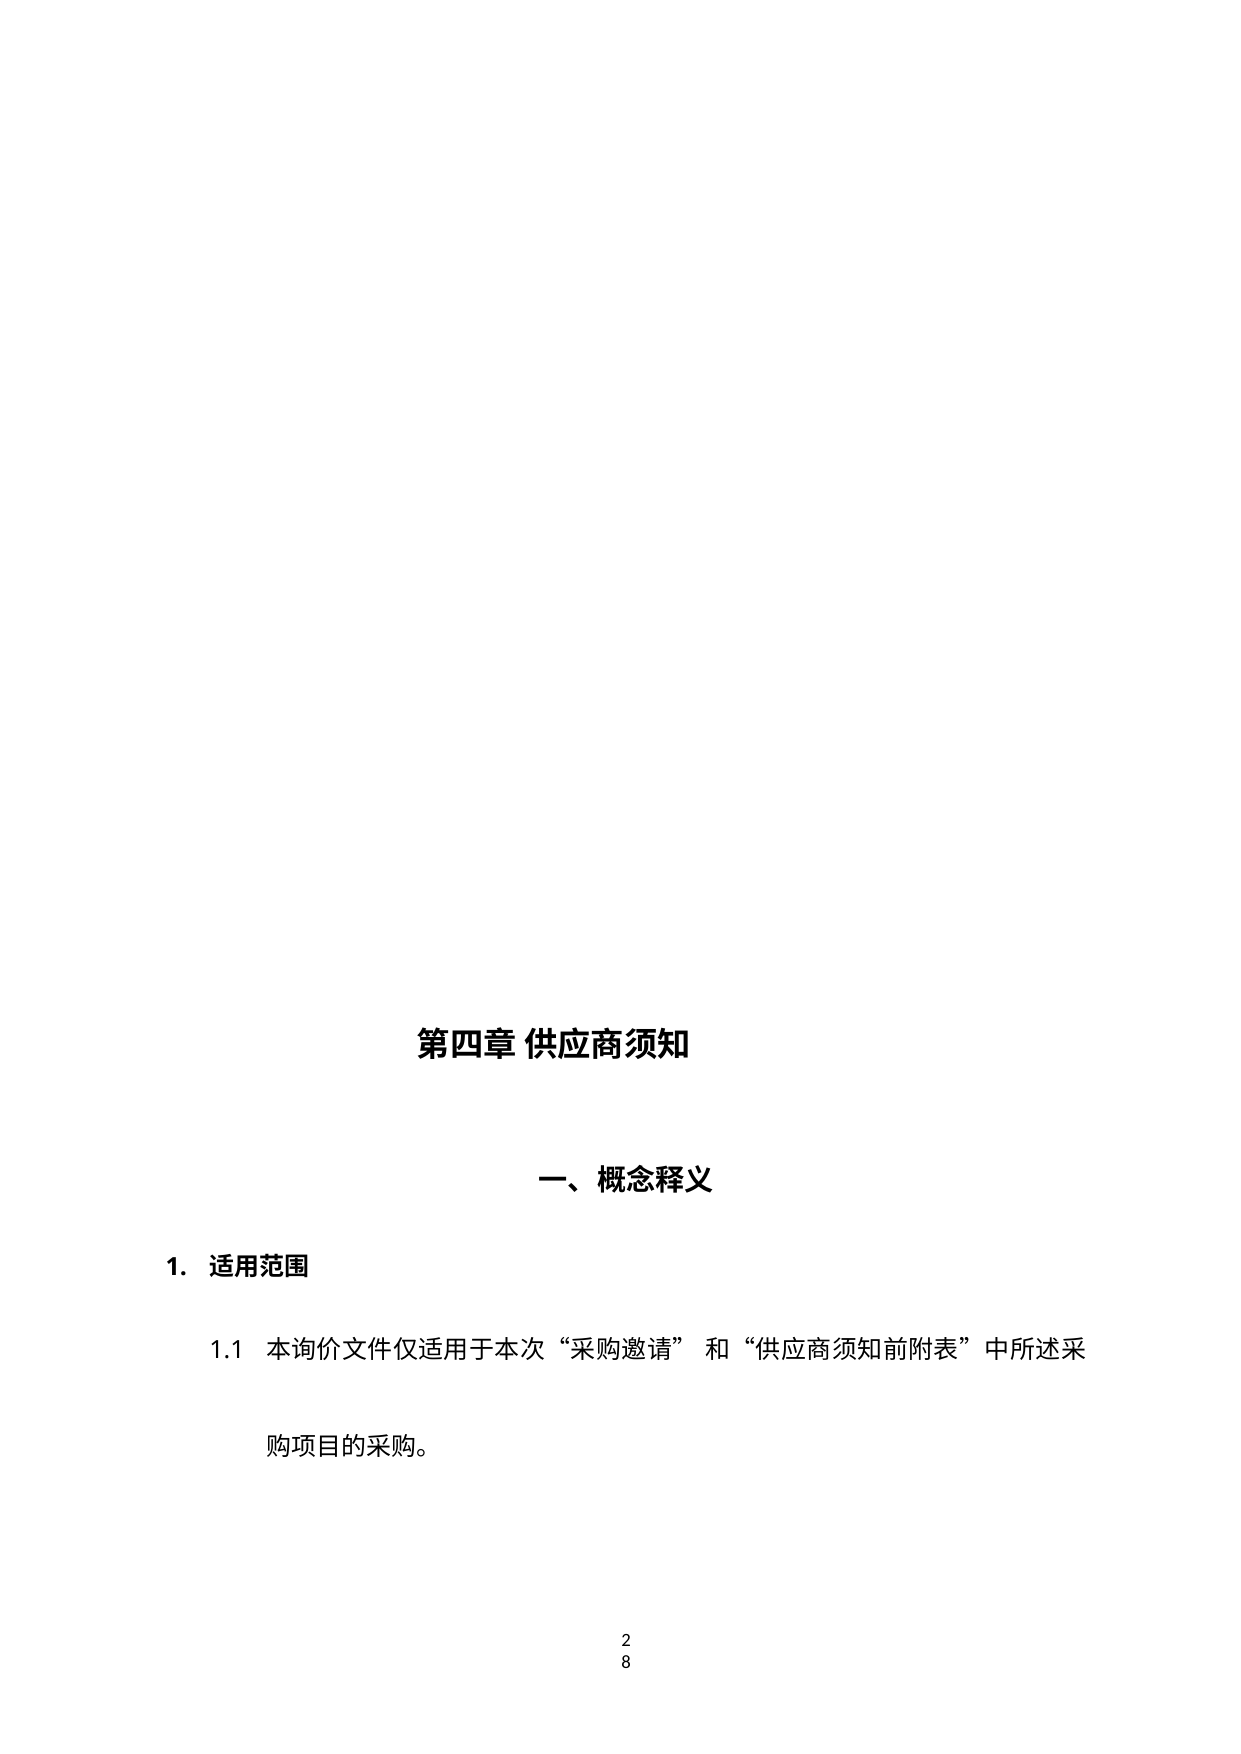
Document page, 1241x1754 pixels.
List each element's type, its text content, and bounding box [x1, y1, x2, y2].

list 适用范围 [165, 1232, 1087, 1297]
list 本询价文件仅适用于本次“采购邀请” 和“供应商须知前附表”中所述采购项目的采购。 [209, 1315, 1087, 1477]
text 一、概念释义 [165, 1145, 1087, 1210]
text 第四章 供应商须知 [165, 1009, 1087, 1074]
